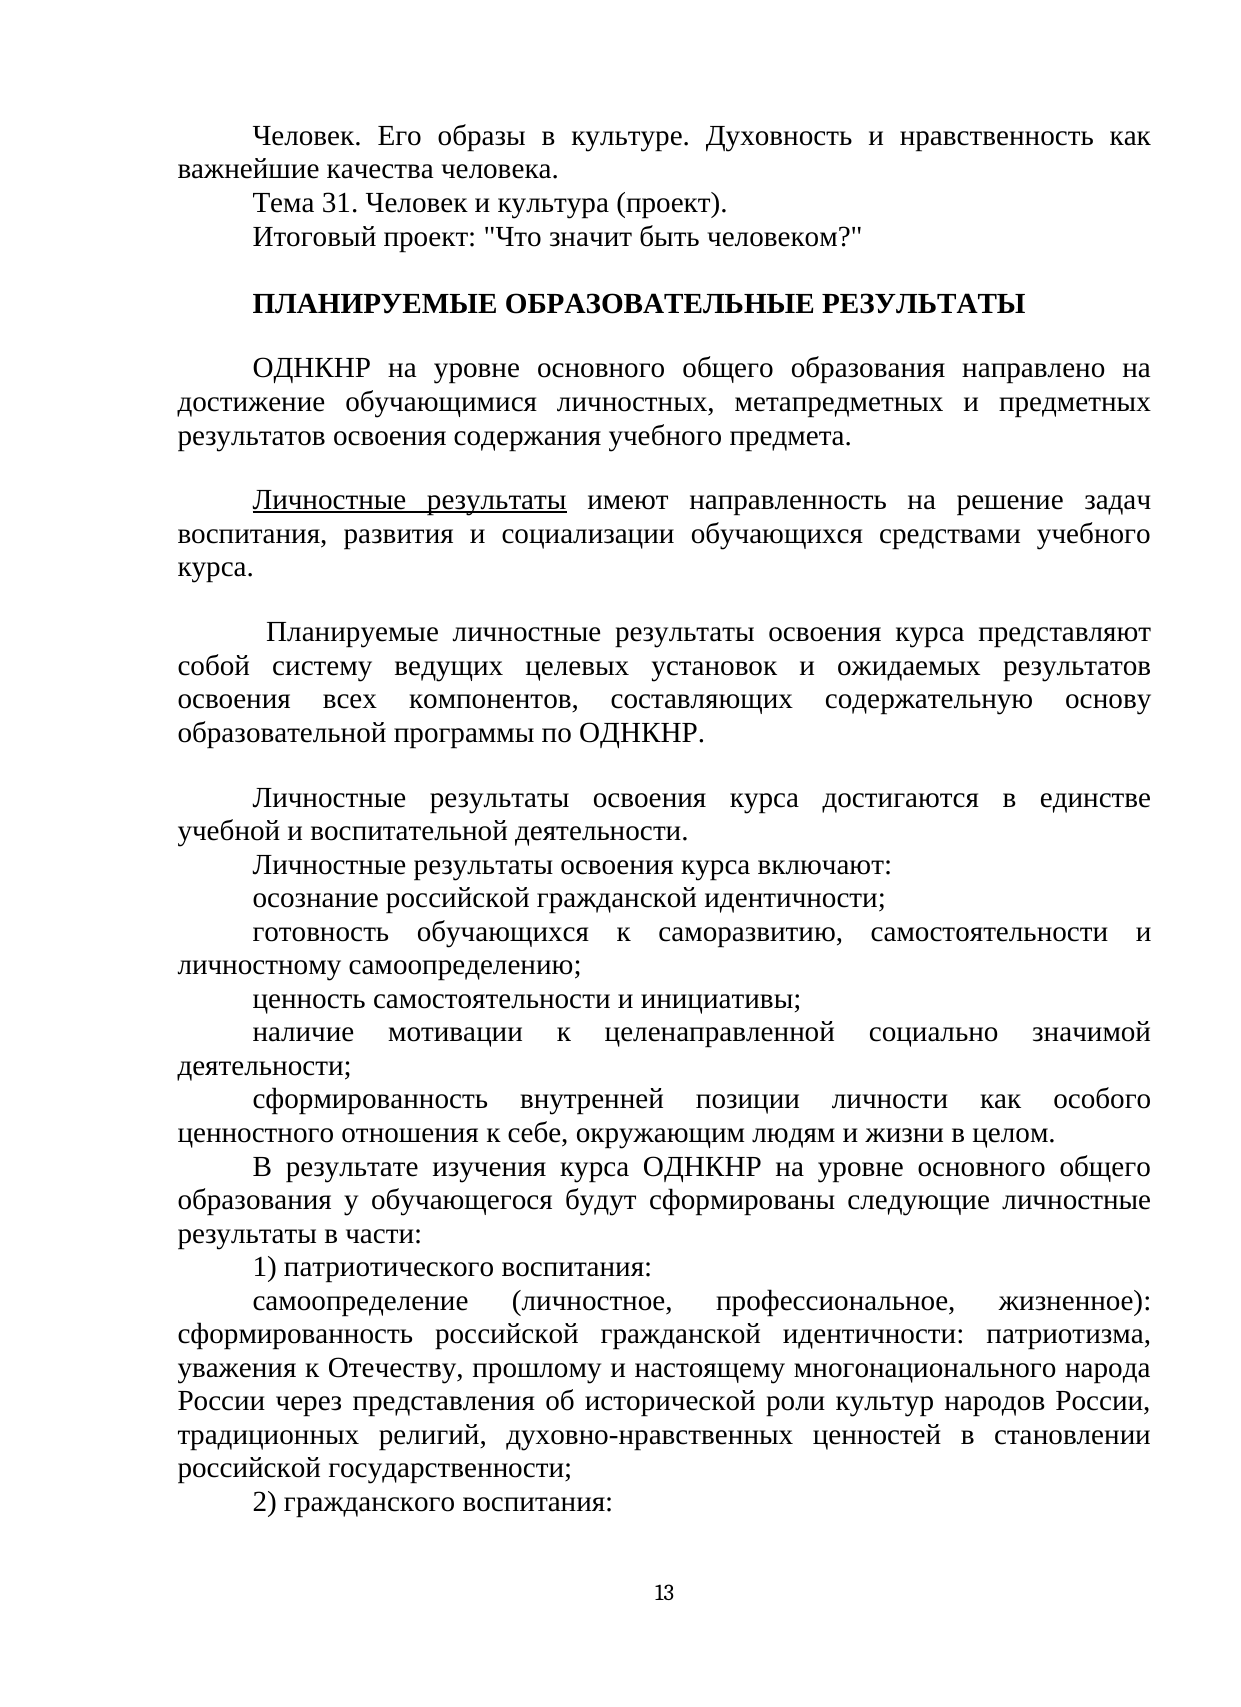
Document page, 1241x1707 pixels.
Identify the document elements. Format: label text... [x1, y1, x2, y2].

text готовность обучающихся к саморазвитию, самостоятельности и личностному самоопределению; [177, 914, 1152, 981]
text 1) патриотического воспитания: [177, 1249, 1152, 1283]
text В результате изучения курса ОДНКНР на уровне основного общего образования у обучающегося будут сформированы следующие личностные результаты в части: [177, 1149, 1152, 1249]
text сформированность внутренней позиции личности как особого ценностного отношения к себе, окружающим людям и жизни в целом. [177, 1082, 1152, 1149]
text наличие мотивации к целенаправленной социально значимой деятельности; [177, 1014, 1152, 1082]
text Личностные результаты освоения курса достигаются в единстве учебной и воспитательной деятельности. [177, 780, 1152, 847]
text Планируемые личностные результаты освоения курса представляют собой систему ведущих целевых установок и ожидаемых результатов освоения всех компонентов, составляющих содержательную основу образовательной программы по ОДНКНР. [177, 614, 1152, 748]
text ценность самостоятельности и инициативы; [177, 981, 1152, 1014]
text ОДНКНР на уровне основного общего образования направлено на достижение обучающимися личностных, метапредметных и предметных результатов освоения содержания учебного предмета. [177, 351, 1152, 451]
text ПЛАНИРУЕМЫЕ ОБРАЗОВАТЕЛЬНЫЕ РЕЗУЛЬТАТЫ [177, 286, 1152, 319]
text 2) гражданского воспитания: [177, 1484, 1152, 1518]
text осознание российской гражданской идентичности; [177, 880, 1152, 914]
text самоопределение (личностное, профессиональное, жизненное): сформированность российской гражданской идентичности: патриотизма, уважения к Отечеству, прошлому и настоящему многонационального народа России через представления об исторической роли культур народов России, традиционных религий, духовно-нравственных ценностей в становлении российской государственности; [177, 1283, 1152, 1484]
text Человек. Его образы в культуре. Духовность и нравственность как важнейшие качества человека. [177, 118, 1152, 185]
text Тема 31. Человек и культура (проект). [177, 185, 1152, 219]
text Личностные результаты имеют направленность на решение задач воспитания, развития и социализации обучающихся средствами учебного курса. [177, 482, 1152, 583]
text Итоговый проект: "Что значит быть человеком?" [177, 219, 1152, 252]
text Личностные результаты освоения курса включают: [177, 847, 1152, 880]
